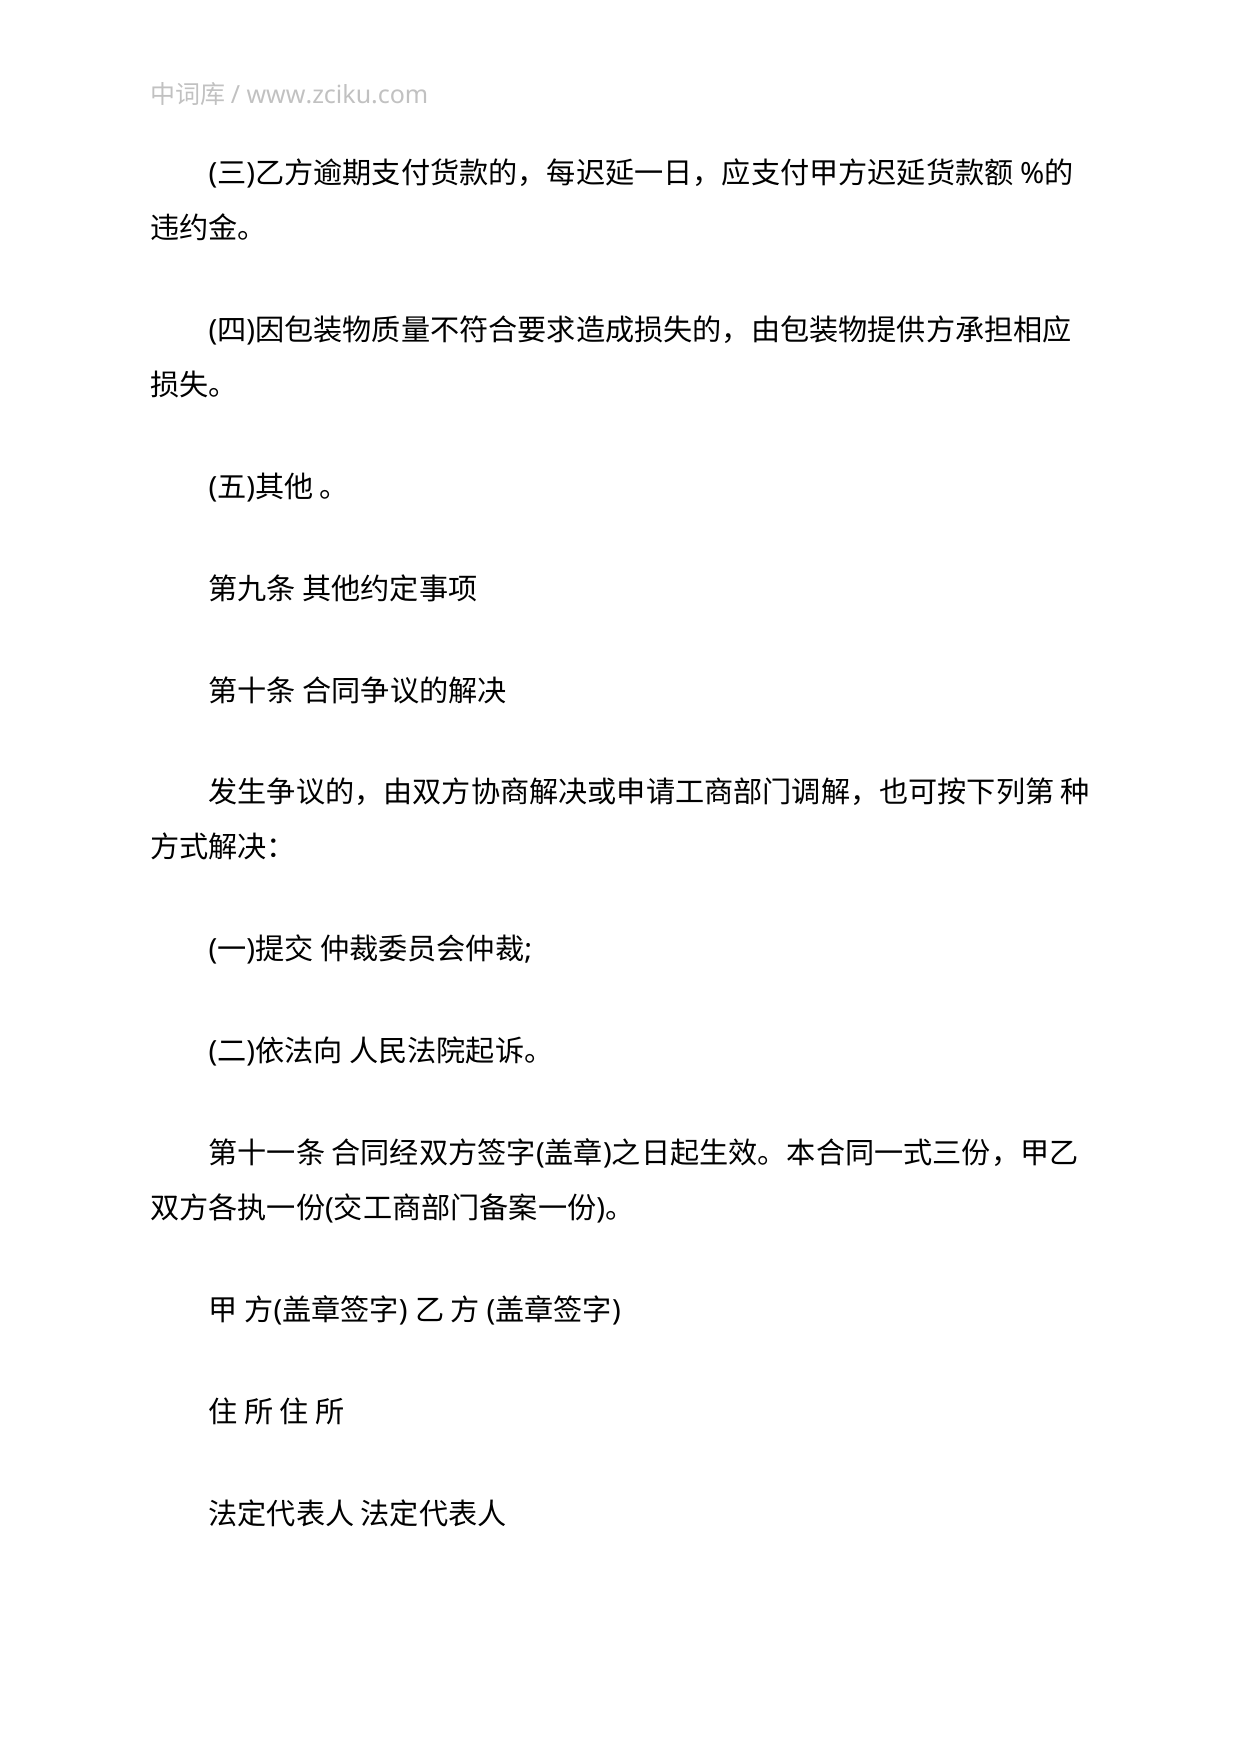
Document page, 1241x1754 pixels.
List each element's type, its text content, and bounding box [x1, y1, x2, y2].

text 第九条 其他约定事项 [150, 566, 1090, 608]
text 发生争议的，由双方协商解决或申请工商部门调解，也可按下列第 种方式解决： [150, 769, 1090, 866]
text (二)依法向 人民法院起诉。 [150, 1028, 1090, 1070]
text (三)乙方逾期支付货款的，每迟延一日，应支付甲方迟延货款额 %的违约金。 [150, 150, 1090, 247]
text 住 所 住 所 [150, 1389, 1090, 1431]
text 第十一条 合同经双方签字(盖章)之日起生效。本合同一式三份，甲乙双方各执一份(交工商部门备案一份)。 [150, 1130, 1090, 1227]
text (一)提交 仲裁委员会仲裁; [150, 926, 1090, 968]
text (五)其他 。 [150, 463, 1090, 506]
text 第十条 合同争议的解决 [150, 667, 1090, 709]
text 法定代表人 法定代表人 [150, 1490, 1090, 1533]
text (四)因包装物质量不符合要求造成损失的，由包装物提供方承担相应损失。 [150, 307, 1090, 404]
text 甲 方(盖章签字) 乙 方 (盖章签字) [150, 1287, 1090, 1329]
